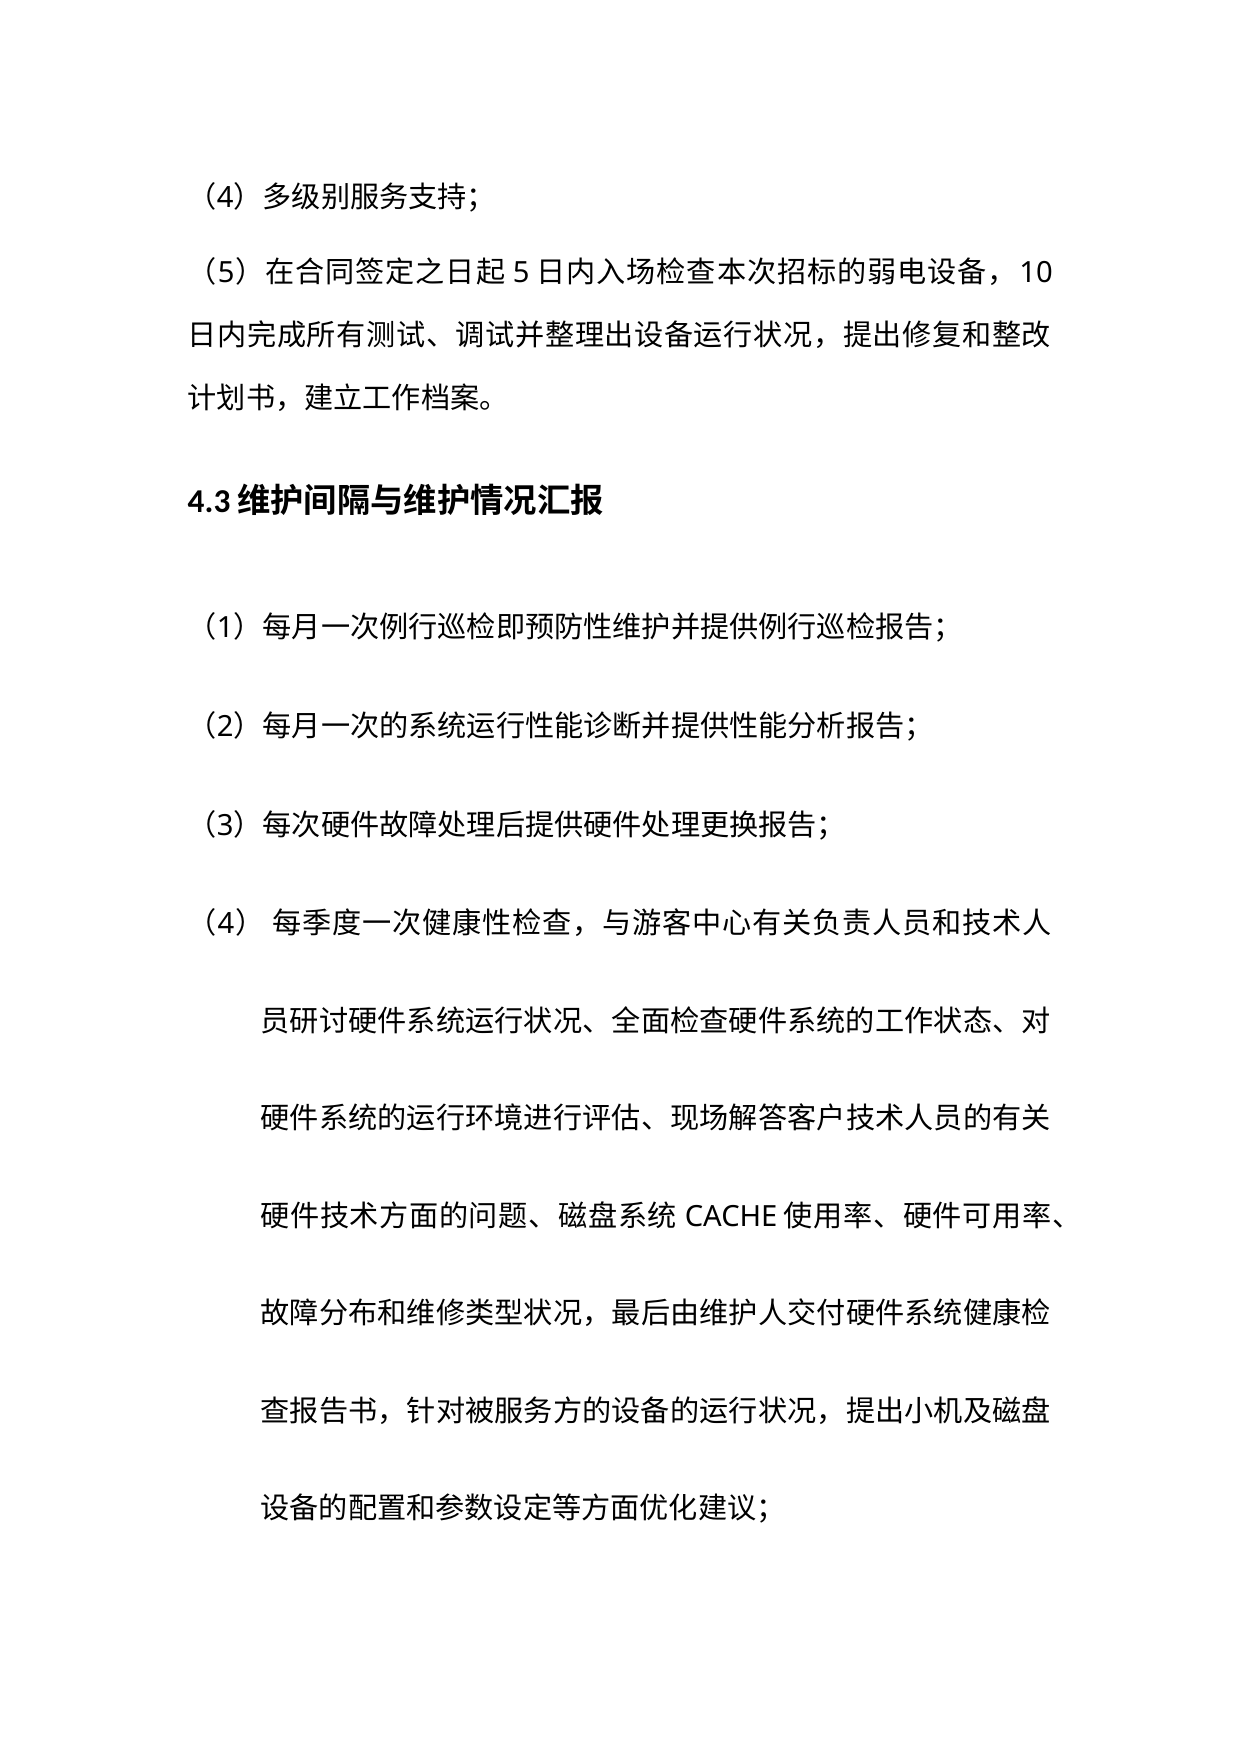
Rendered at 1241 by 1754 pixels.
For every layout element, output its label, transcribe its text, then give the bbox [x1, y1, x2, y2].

text （4） 每季度一次健康性检查，与游客中心有关负责人员和技术人员研讨硬件系统运行状况、全面检查硬件系统的工作状态、对硬件系统的运行环境进行评估、现场解答客户技术人员的有关硬件技术方面的问题、磁盘系统CACHE使用率、硬件可用率、故障分布和维修类型状况，最后由维护人交付硬件系统健康检查报告书，针对被服务方的设备的运行状况，提出小机及磁盘设备的配置和参数设定等方面优化建议； [187, 889, 1053, 1539]
text （3）每次硬件故障处理后提供硬件处理更换报告； [187, 790, 1053, 855]
text （1）每月一次例行巡检即预防性维护并提供例行巡检报告； [187, 593, 1053, 658]
list （4）多级别服务支持； [187, 162, 1053, 227]
text （5）在合同签定之日起5日内入场检查本次招标的弱电设备，10日内完成所有测试、调试并整理出设备运行状况，提出修复和整改计划书，建立工作档案。 [187, 248, 1053, 417]
subtitle 4.3维护间隔与维护情况汇报 [187, 466, 1053, 531]
text （2）每月一次的系统运行性能诊断并提供性能分析报告； [187, 691, 1053, 756]
